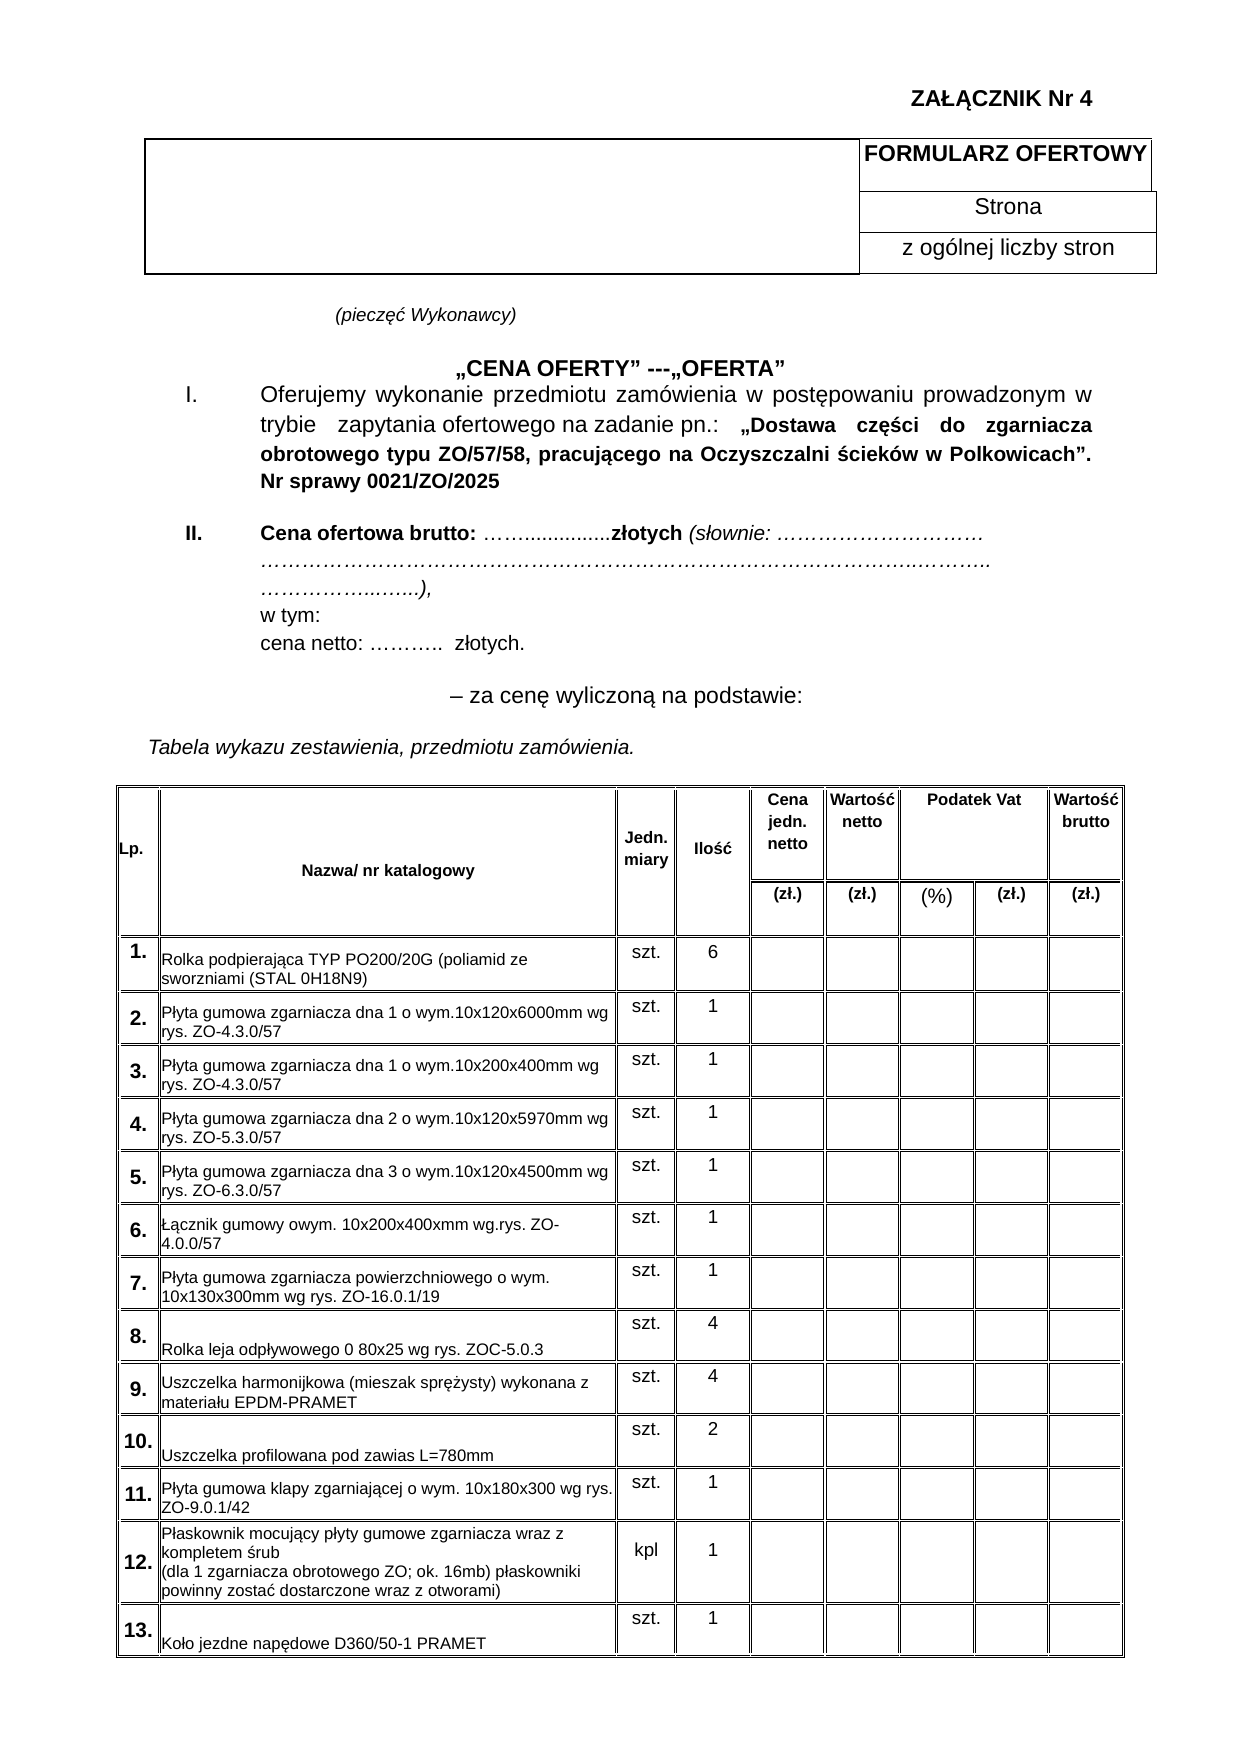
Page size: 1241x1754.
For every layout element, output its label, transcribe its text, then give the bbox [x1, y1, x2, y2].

table_cell Płyta gumowa zgarniacza dna 1 o wym.10x200x400mm wg rys. ZO-4.3.0/57 [161, 1046, 615, 1096]
table_cell 1 [677, 1258, 749, 1307]
table_cell Płyta gumowa zgarniacza dna 2 o wym.10x120x5970mm wg rys. ZO-5.3.0/57 [161, 1099, 615, 1149]
table_header [146, 140, 859, 273]
table_cell kpl [618, 1522, 674, 1602]
table_cell Płyta gumowa zgarniacza powierzchniowego o wym. 10x130x300mm wg rys. ZO-16.0.1/19 [161, 1258, 615, 1307]
table_cell [827, 1152, 898, 1202]
table_cell 8. [119, 1308, 158, 1360]
table_cell [976, 1046, 1047, 1096]
table_cell 5. [119, 1149, 158, 1202]
table_cell [976, 1258, 1047, 1307]
table_cell [901, 1099, 973, 1149]
table_cell [901, 938, 973, 990]
text Tabela wykazu zestawienia, przedmiotu zamówienia. [148, 734, 1092, 758]
table_cell Płyta gumowa klapy zgarniającej o wym. 10x180x300 wg rys. ZO-9.0.1/42 [161, 1469, 615, 1519]
table_header Wartość brutto [1049, 788, 1122, 879]
text (pieczęć Wykonawcy) [148, 304, 1092, 326]
table_cell Uszczelka profilowana pod zawias L=780mm [161, 1416, 615, 1466]
table_cell Płaskownik mocujący płyty gumowe zgarniacza wraz z kompletem śrub (dla 1 zgarniacza obrotowego ZO; ok. 16mb) płaskowniki powinny zostać dostarczone wraz z otworami) [161, 1522, 615, 1602]
table_cell szt. [618, 1416, 674, 1466]
table_cell [1049, 1043, 1123, 1096]
table_cell [752, 1522, 823, 1602]
table_header Jedn. miary [617, 786, 676, 934]
table_header Cena jedn. netto [750, 786, 825, 879]
table_cell Strona [860, 192, 1156, 232]
table_cell [752, 1311, 823, 1360]
table_cell 4. [119, 1096, 158, 1149]
table_cell szt. [618, 993, 674, 1043]
table_cell [827, 1046, 898, 1096]
table_cell 10. [117, 1413, 159, 1466]
table_cell 1. [119, 935, 158, 990]
table_cell [1049, 990, 1123, 1043]
table_cell Uszczelka harmonijkowa (mieszak sprężysty) wykonana z materiału EPDM-PRAMET [161, 1364, 615, 1413]
table_cell [827, 1416, 898, 1466]
table_cell [752, 993, 823, 1043]
table_cell 12. [117, 1519, 159, 1602]
table_cell [976, 1364, 1047, 1413]
text w tym: [260, 603, 1092, 627]
table_cell 1 [676, 1605, 750, 1655]
table_cell 1 [677, 1152, 749, 1202]
table_cell szt. [618, 1311, 674, 1360]
table_cell [827, 993, 898, 1043]
list Oferujemy wykonanie przedmiotu zamówienia w postępowaniu prowadzonym w trybie zapytania ofertowego na zadanie pn.: „Dostawa części do zgarniacza obrotowego typu ZO/57/58, pracującego na Oczyszczalni ścieków w Polkowicach”. Nr sprawy 0021/ZO/2025 [185, 381, 1092, 493]
table_cell [1049, 1413, 1123, 1466]
table_cell [901, 1205, 973, 1254]
table_cell [1050, 1096, 1122, 1149]
table_cell [976, 1416, 1047, 1466]
table_cell [1050, 1255, 1122, 1307]
table_header [1152, 138, 1157, 191]
table_cell [901, 1311, 973, 1360]
table_cell [1049, 1466, 1123, 1519]
table_cell [976, 993, 1047, 1043]
table_cell [1050, 1149, 1122, 1202]
table_cell Płyta gumowa zgarniacza dna 3 o wym.10x120x4500mm wg rys. ZO-6.3.0/57 [161, 1152, 615, 1202]
table_header Nazwa/ nr katalogowy [160, 786, 617, 934]
table_cell [1050, 1308, 1122, 1360]
table_cell [1050, 1202, 1122, 1254]
text ZAŁĄCZNIK Nr 4 [148, 85, 1092, 112]
table_cell [752, 1469, 823, 1519]
table_cell 1 [677, 1205, 749, 1254]
table_cell [750, 1602, 825, 1655]
table_cell [827, 1311, 898, 1360]
table_cell szt. [618, 1364, 674, 1413]
table_cell 7. [119, 1255, 158, 1307]
table_cell [901, 1416, 973, 1466]
table_cell [752, 1099, 823, 1149]
table_cell [1050, 935, 1122, 990]
text „CENA OFERTY” ---„OFERTA” [148, 355, 1092, 381]
table_header FORMULARZ OFERTOWY [860, 139, 1152, 191]
table_cell 13. [117, 1602, 159, 1655]
table_cell [827, 1364, 898, 1413]
table_cell [976, 1205, 1047, 1254]
table_header Ilość [676, 788, 750, 934]
table_cell szt. [618, 1046, 674, 1096]
table_cell (zł.) [1049, 879, 1123, 934]
table_cell 1 [677, 1469, 749, 1519]
table_cell [976, 1522, 1047, 1602]
table_cell [974, 1602, 1049, 1655]
table_cell [752, 1152, 823, 1202]
table_cell [825, 1605, 899, 1655]
table_cell [827, 1258, 898, 1307]
table_cell z ogólnej liczby stron [860, 233, 1156, 273]
table_cell [901, 1522, 973, 1602]
table_cell [901, 993, 973, 1043]
table_cell Rolka leja odpływowego 0 80x25 wg rys. ZOC-5.0.3 [161, 1311, 615, 1360]
table_cell [901, 1364, 973, 1413]
table_cell 1 [677, 993, 749, 1043]
table_cell 9. [117, 1360, 159, 1413]
table_cell [827, 1522, 898, 1602]
table_header Podatek Vat [900, 786, 1049, 879]
table_cell Rolka podpierająca TYP PO200/20G (poliamid ze sworzniami (STAL 0H18N9) [161, 938, 615, 990]
table_cell (zł.) [976, 883, 1047, 934]
table_cell [827, 1469, 898, 1519]
table_cell (zł.) [827, 883, 898, 934]
table_cell [752, 1364, 823, 1413]
table_cell 1 [677, 1099, 749, 1149]
table_cell (%) [901, 883, 973, 934]
table_cell (zł.) [752, 883, 823, 934]
table_cell 2 [677, 1416, 749, 1466]
table_cell szt. [618, 1152, 674, 1202]
table_cell 6 [677, 938, 749, 990]
table_cell 4 [677, 1311, 749, 1360]
table_cell [827, 938, 898, 990]
table_header Lp. [119, 788, 159, 934]
table_cell szt. [618, 1469, 674, 1519]
table_cell [900, 1605, 974, 1655]
table_cell 3. [117, 1043, 159, 1096]
table_cell [1049, 1519, 1123, 1602]
table_cell 11. [117, 1466, 159, 1519]
table_cell szt. [617, 1602, 676, 1655]
table_cell 4 [677, 1364, 749, 1413]
table_cell [752, 1046, 823, 1096]
text – za cenę wyliczoną na podstawie: [148, 682, 1092, 708]
table_cell [1049, 1602, 1123, 1655]
table_cell szt. [618, 938, 674, 990]
table_cell Łącznik gumowy owym. 10x200x400xmm wg.rys. ZO-4.0.0/57 [161, 1205, 615, 1254]
table_header Wartość netto [825, 788, 899, 879]
table_cell [752, 1258, 823, 1307]
table_cell 2. [117, 990, 159, 1043]
table_cell 1 [677, 1046, 749, 1096]
table_cell [976, 1469, 1047, 1519]
table_cell szt. [618, 1205, 674, 1254]
table_cell [901, 1258, 973, 1307]
table_cell [976, 1099, 1047, 1149]
list Cena ofertowa brutto: ……...............złotych (słownie: ………………………… …………………………………………………………………………………..………..……………...…...), [185, 520, 1092, 599]
table_cell Płyta gumowa zgarniacza dna 1 o wym.10x120x6000mm wg rys. ZO-4.3.0/57 [161, 993, 615, 1043]
table_cell 1 [677, 1522, 749, 1602]
table_cell [752, 1205, 823, 1254]
table_cell [827, 1205, 898, 1254]
table_cell [752, 938, 823, 990]
table_cell Koło jezdne napędowe D360/50-1 PRAMET [160, 1602, 617, 1655]
table_cell [827, 1099, 898, 1149]
table_cell 6. [119, 1202, 158, 1254]
table_cell [976, 1311, 1047, 1360]
table_cell [901, 1469, 973, 1519]
table_cell [976, 938, 1047, 990]
text cena netto: ……….. złotych. [260, 630, 1092, 654]
table_cell [901, 1152, 973, 1202]
table_cell [901, 1046, 973, 1096]
table_cell [1049, 1360, 1123, 1413]
table_cell szt. [618, 1258, 674, 1307]
table_cell [752, 1416, 823, 1466]
table_cell szt. [618, 1099, 674, 1149]
table_cell [976, 1152, 1047, 1202]
